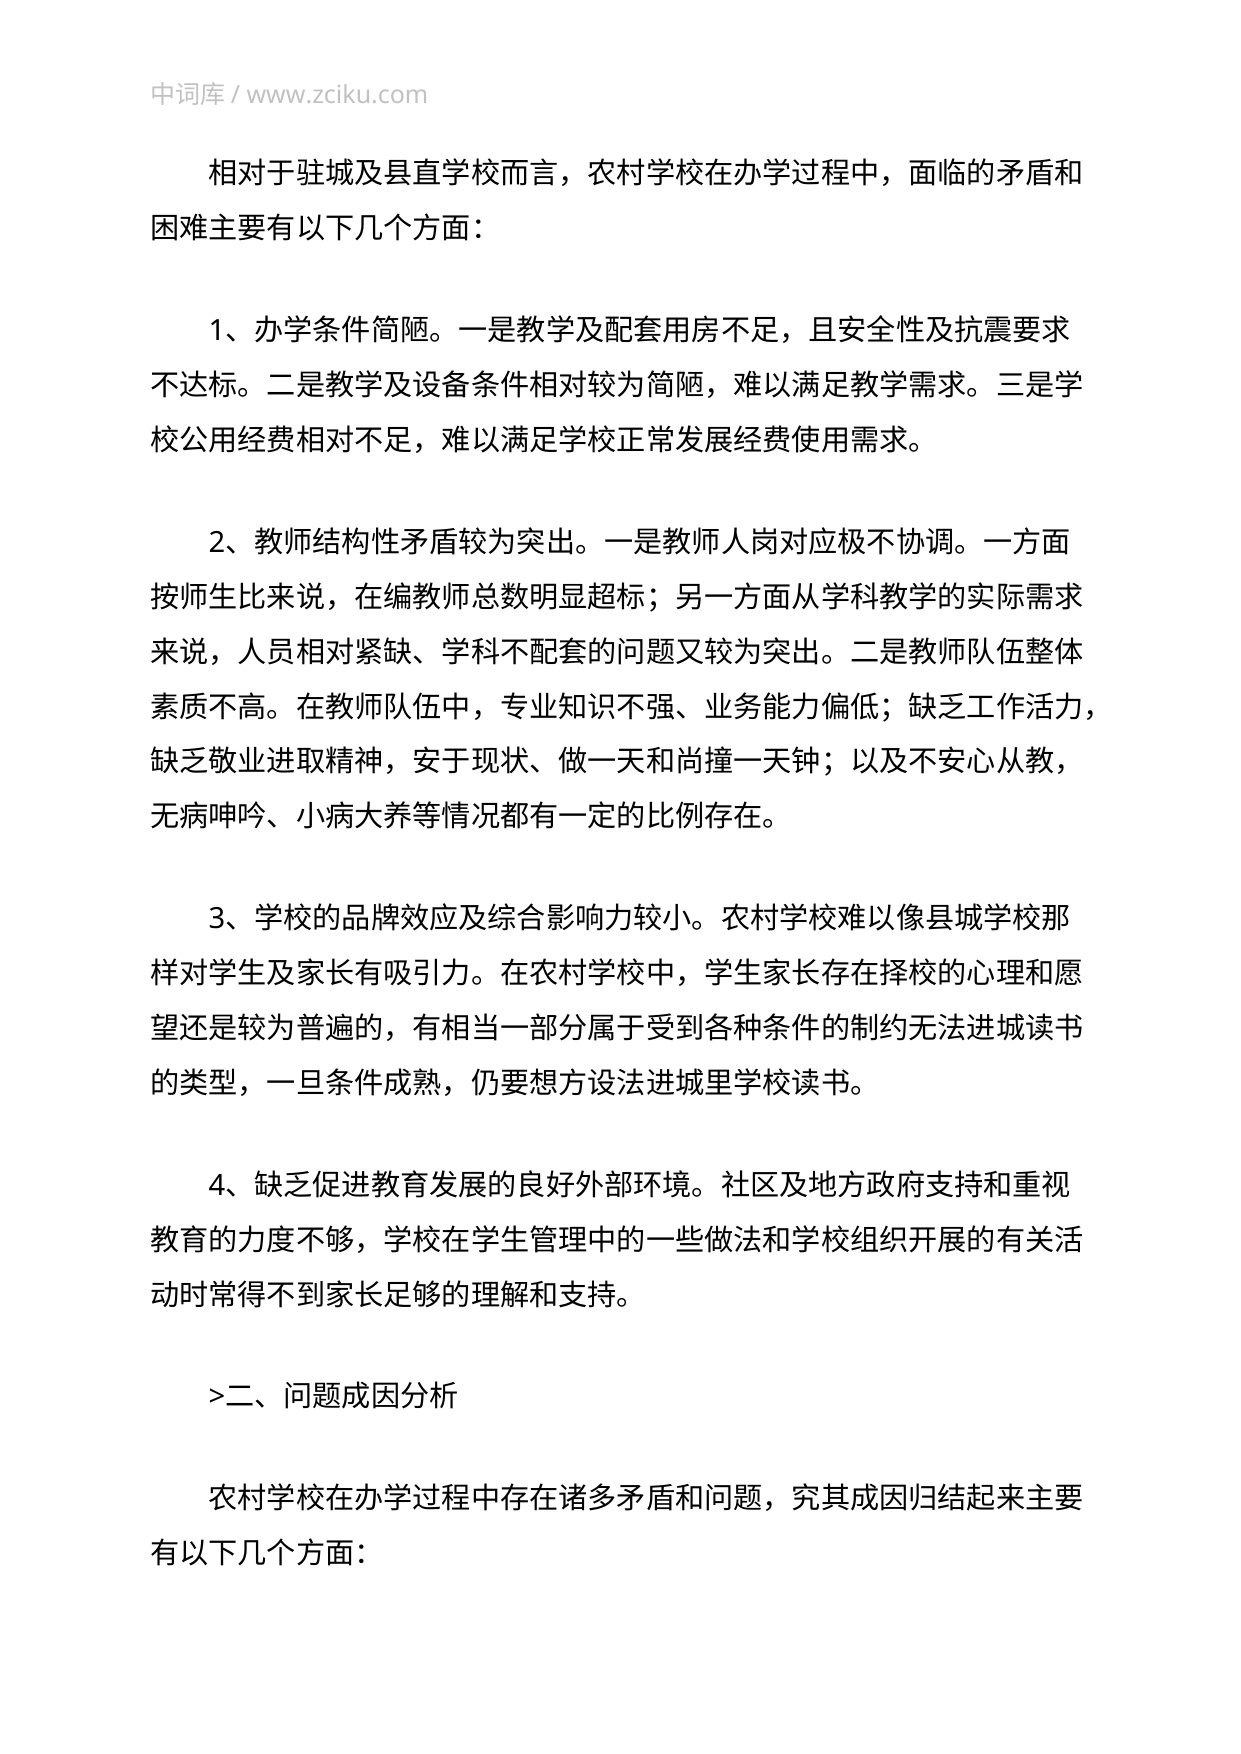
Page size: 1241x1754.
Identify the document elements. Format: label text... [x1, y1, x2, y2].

text 4、缺乏促进教育发展的良好外部环境。社区及地方政府支持和重视教育的力度不够，学校在学生管理中的一些做法和学校组织开展的有关活动时常得不到家长足够的理解和支持。 [150, 1161, 1090, 1313]
text 相对于驻城及县直学校而言，农村学校在办学过程中，面临的矛盾和困难主要有以下几个方面： [150, 150, 1090, 247]
text 农村学校在办学过程中存在诸多矛盾和问题，究其成因归结起来主要有以下几个方面： [150, 1475, 1090, 1572]
text 2、教师结构性矛盾较为突出。一是教师人岗对应极不协调。一方面按师生比来说，在编教师总数明显超标；另一方面从学科教学的实际需求来说，人员相对紧缺、学科不配套的问题又较为突出。二是教师队伍整体素质不高。在教师队伍中，专业知识不强、业务能力偏低；缺乏工作活力，缺乏敬业进取精神，安于现状、做一天和尚撞一天钟；以及不安心从教，无病呻吟、小病大养等情况都有一定的比例存在。 [150, 518, 1090, 835]
text 3、学校的品牌效应及综合影响力较小。农村学校难以像县城学校那样对学生及家长有吸引力。在农村学校中，学生家长存在择校的心理和愿望还是较为普遍的，有相当一部分属于受到各种条件的制约无法进城读书的类型，一旦条件成熟，仍要想方设法进城里学校读书。 [150, 895, 1090, 1102]
text 1、办学条件简陋。一是教学及配套用房不足，且安全性及抗震要求不达标。二是教学及设备条件相对较为简陋，难以满足教学需求。三是学校公用经费相对不足，难以满足学校正常发展经费使用需求。 [150, 307, 1090, 459]
text >二、问题成因分析 [150, 1373, 1090, 1415]
